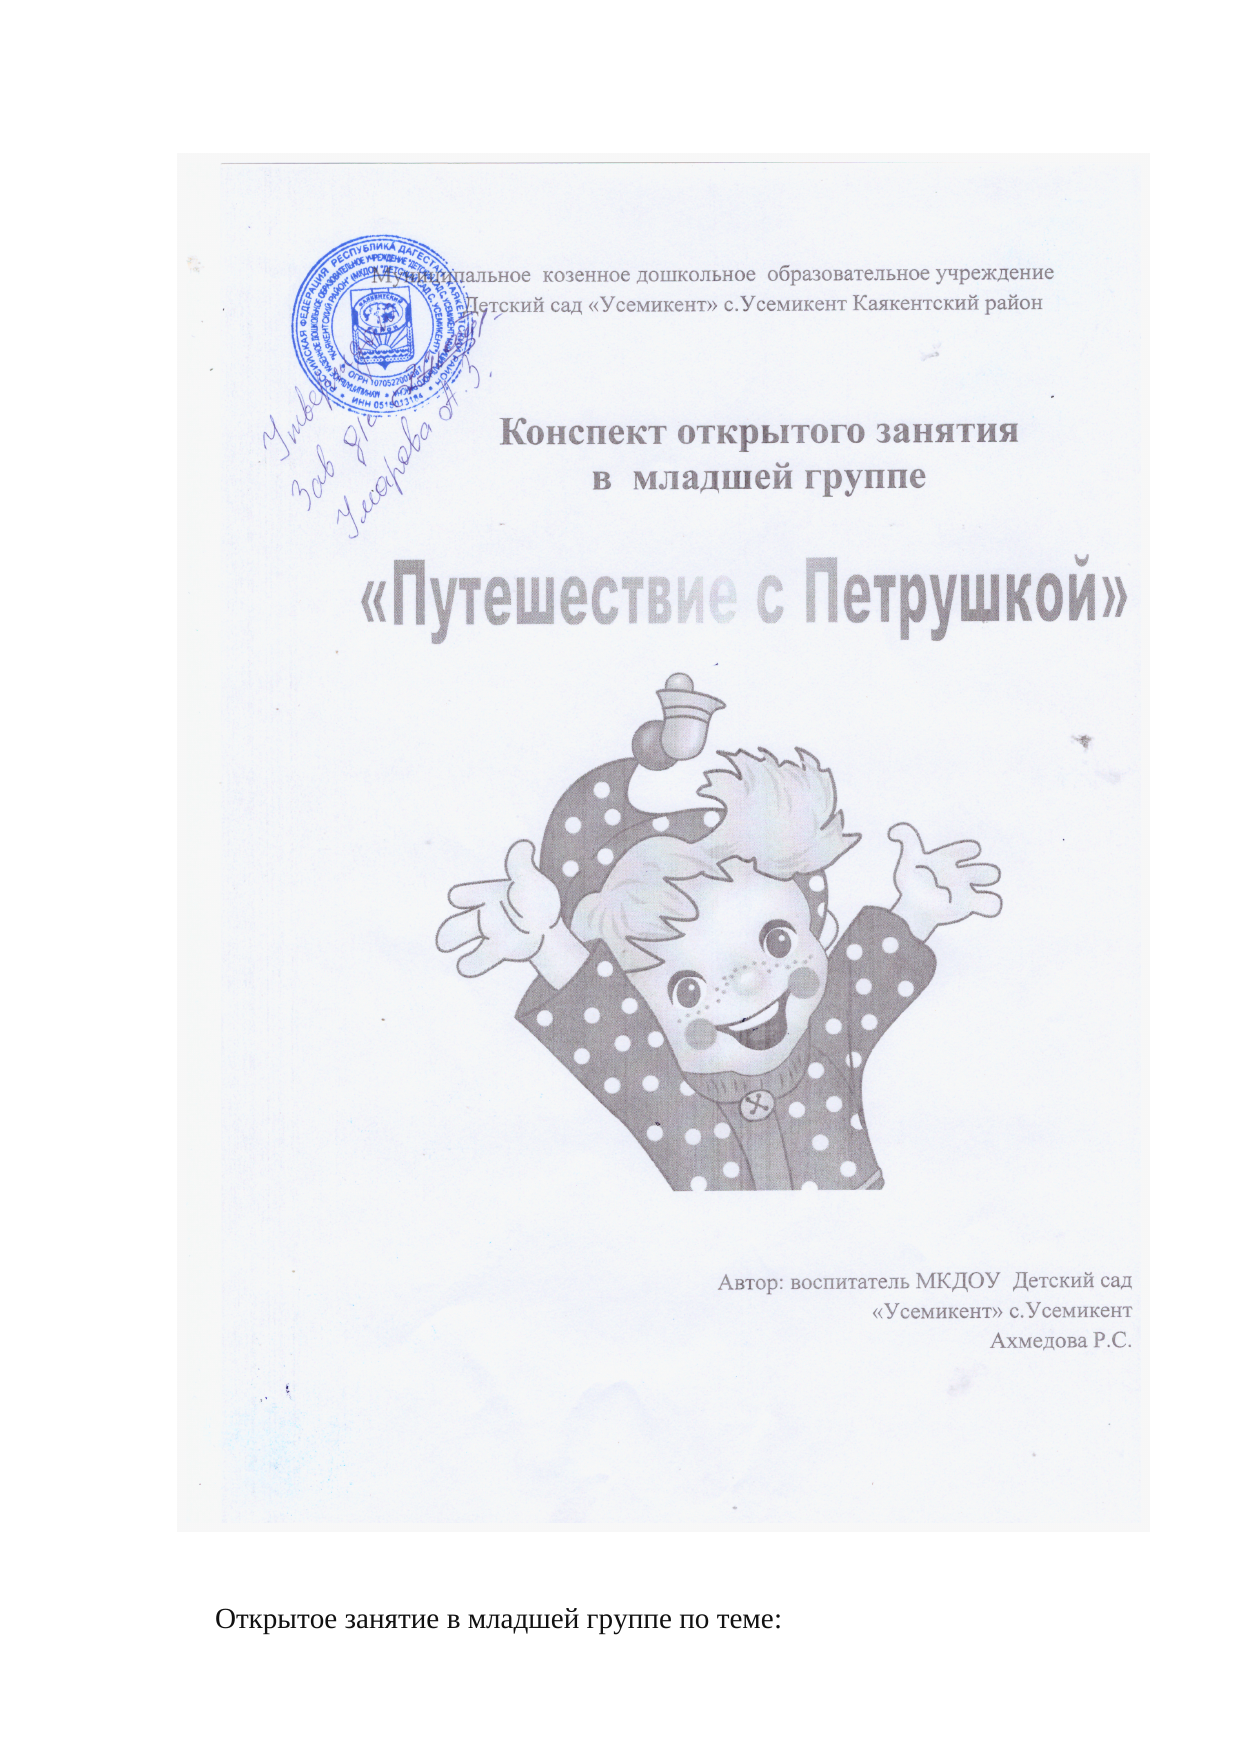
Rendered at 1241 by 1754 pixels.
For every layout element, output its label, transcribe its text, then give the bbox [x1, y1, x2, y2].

picture [177, 153, 1150, 1532]
text Открытое занятие в младшей группе по теме: [177, 1602, 1152, 1635]
